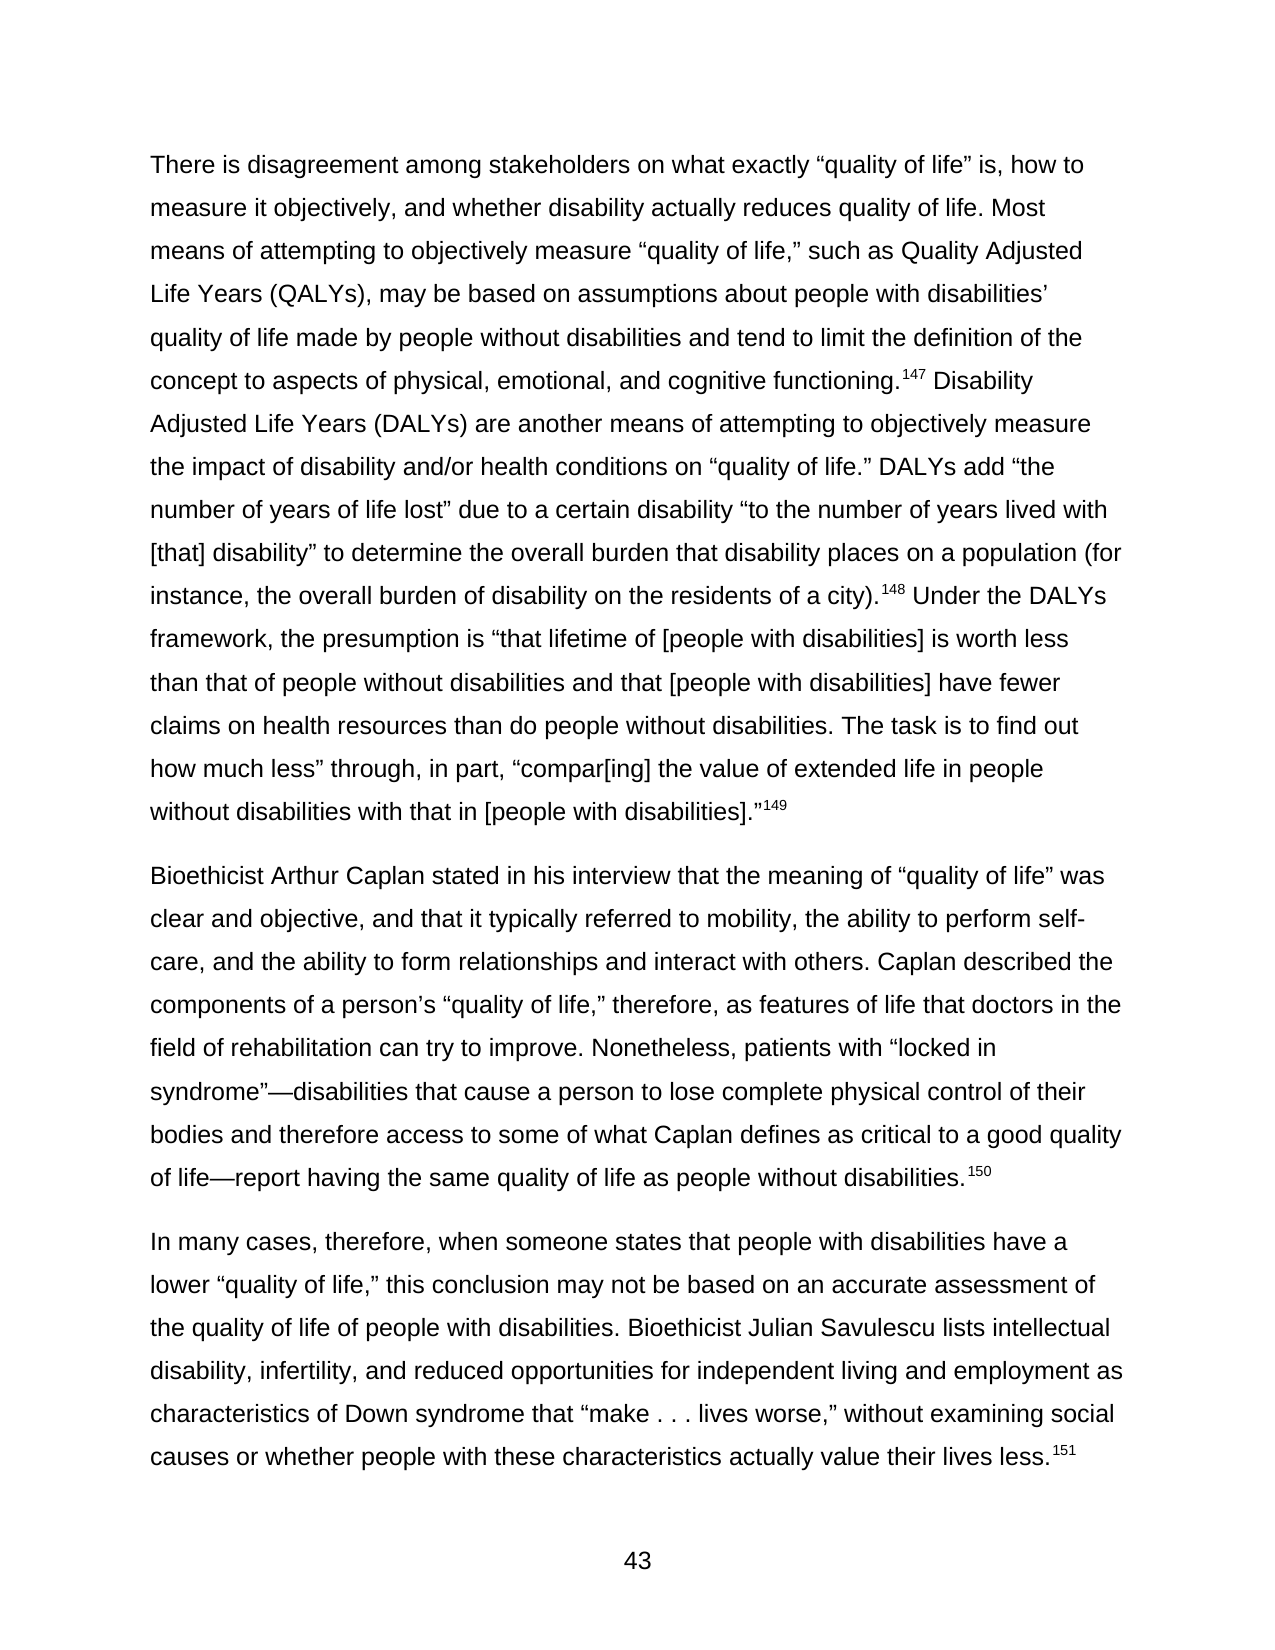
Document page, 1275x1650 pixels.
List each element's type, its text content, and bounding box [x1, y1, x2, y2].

text Bioethicist Arthur Caplan stated in his interview that the meaning of “quality of life” was clear and objective, and that it typically referred to mobility, the ability to perform self-care, and the ability to form relationships and interact with others. Caplan described the components of a person’s “quality of life,” therefore, as features of life that doctors in the field of rehabilitation can try to improve. Nonetheless, patients with “locked in syndrome”—disabilities that cause a person to lose complete physical control of their bodies and therefore access to some of what Caplan defines as critical to a good quality of life—report having the same quality of life as people without disabilities. [150, 861, 1125, 1191]
text There is disagreement among stakeholders on what exactly “quality of life” is, how to measure it objectively, and whether disability actually reduces quality of life. Most means of attempting to objectively measure “quality of life,” such as Quality Adjusted Life Years (QALYs), may be based on assumptions about people with disabilities’ quality of life made by people without disabilities and tend to limit the definition of the concept to aspects of physical, emotional, and cognitive functioning. Disability Adjusted Life Years (DALYs) are another means of attempting to objectively measure the impact of disability and/or health conditions on “quality of life.” DALYs add “the number of years of life lost” due to a certain disability “to the number of years lived with [that] disability” to determine the overall burden that disability places on a population (for instance, the overall burden of disability on the residents of a city). Under the DALYs framework, the presumption is “that lifetime of [people with disabilities] is worth less than that of people without disabilities and that [people with disabilities] have fewer claims on health resources than do people without disabilities. The task is to find out how much less” through, in part, “compar[ing] the value of extended life in people without disabilities with that in [people with disabilities].” [150, 150, 1125, 826]
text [150, 1227, 1125, 1471]
